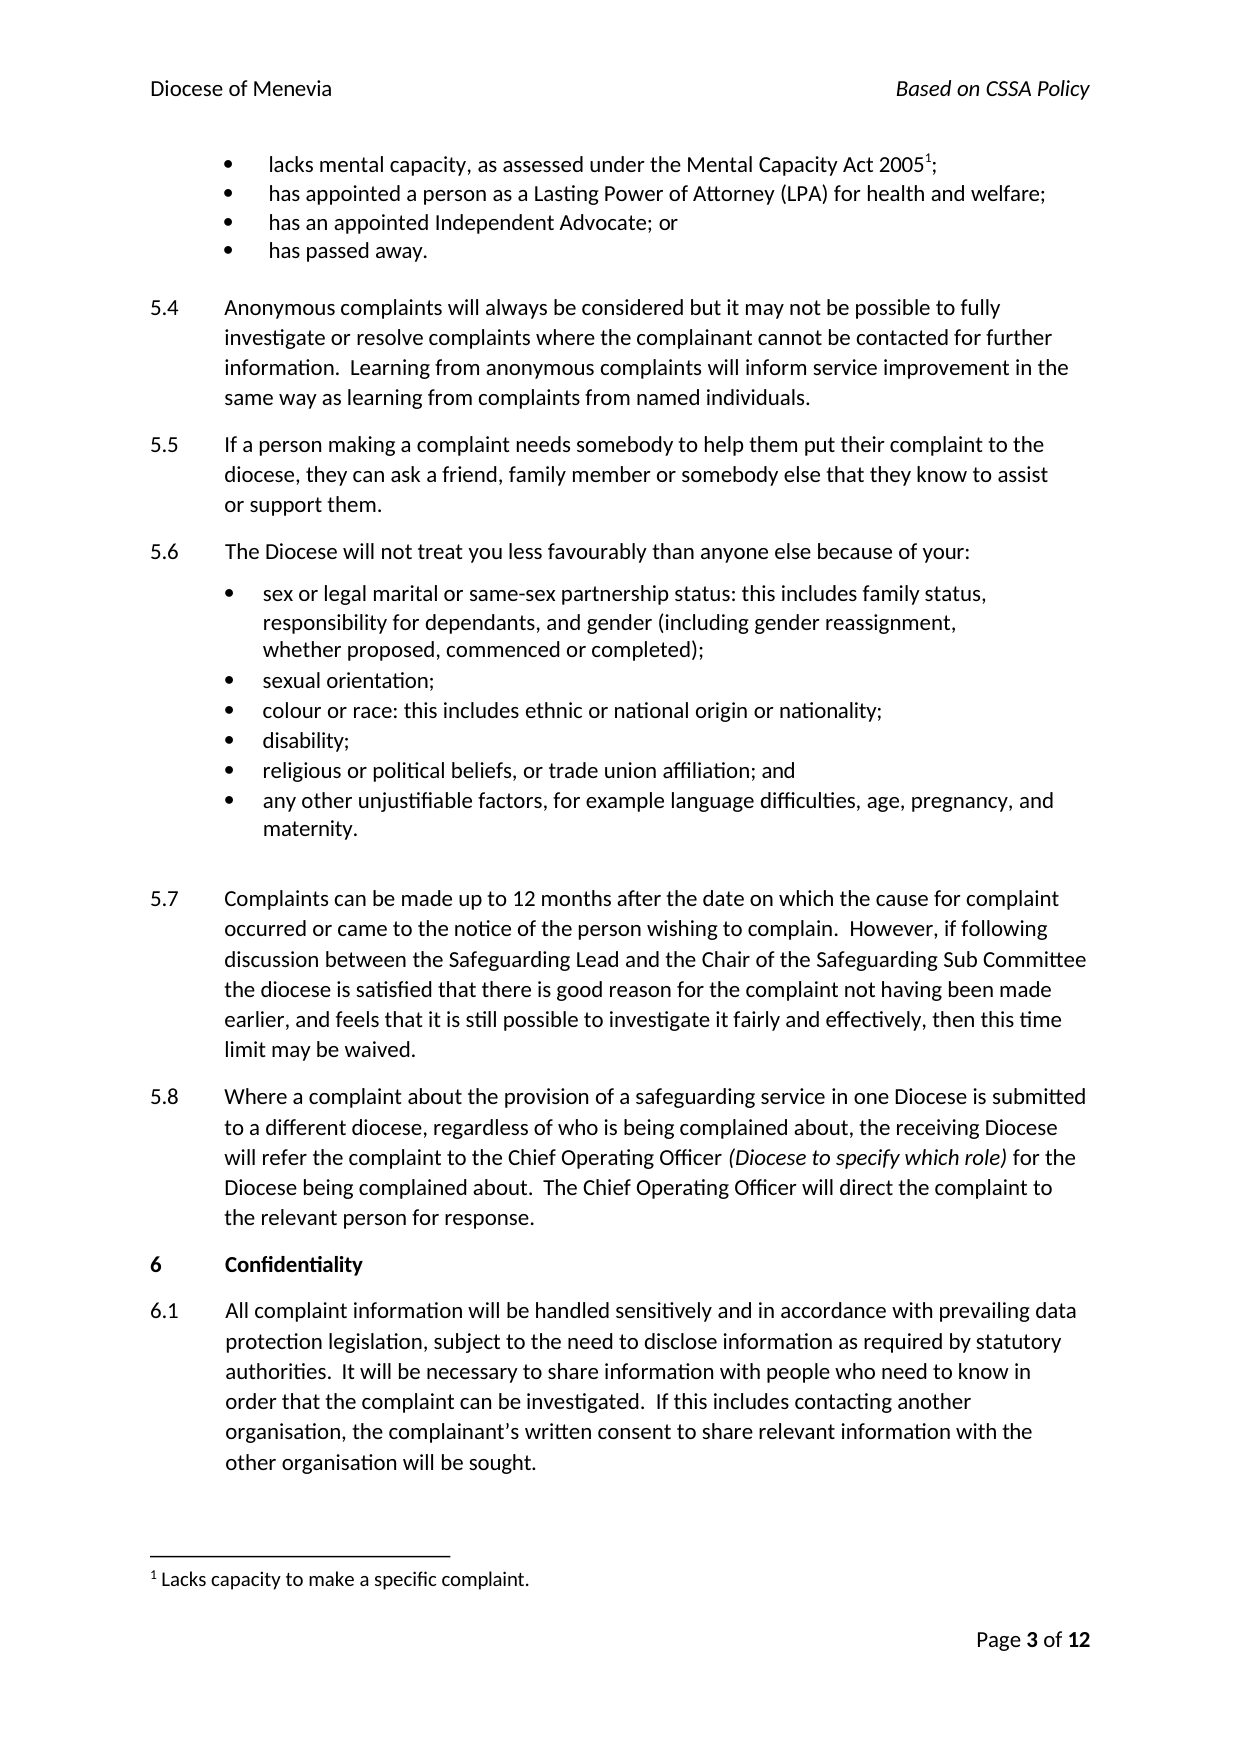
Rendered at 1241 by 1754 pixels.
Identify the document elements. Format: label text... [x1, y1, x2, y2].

list Complaints can be made up to 12 months after the date on which the cause for complaint occurred or came to the notice of the person wishing to complain. However, if following discussion between the Safeguarding Lead and the Chair of the Safeguarding Sub Committee the diocese is satisfied that there is good reason for the complaint not having been made earlier, and feels that it is still possible to investigate it fairly and effectively, then this time limit may be waived. [150, 884, 1087, 1063]
list sex or legal marital or same-sex partnership status: this includes family status, responsibility for dependants, and gender (including gender reassignment, whether proposed, commenced or completed); [225, 579, 1040, 664]
list The Diocese will not treat you less favourably than anyone else because of your: [150, 537, 1134, 566]
list If a person making a complaint needs somebody to help them put their complaint to the diocese, they can ask a friend, family member or somebody else that they know to assist or support them. [150, 430, 1073, 519]
text organisation, the complainant’s written consent to share relevant information with the [225, 1417, 1134, 1445]
list sexual orientation; [225, 666, 1134, 694]
list All complaint information will be handled sensitively and in accordance with prevailing data protection legislation, subject to the need to disclose information as required by statutory authorities. It will be necessary to share information with people who need to know in order that the complaint can be investigated. If this includes contacting another [150, 1297, 1077, 1415]
list Anonymous complaints will always be considered but it may not be possible to fully investigate or resolve complaints where the complainant cannot be contacted for further information. Learning from anonymous complaints will inform service improvement in the same way as learning from complaints from named individuals. [150, 293, 1069, 411]
subtitle Confidentiality [150, 1250, 1134, 1278]
list disability; [225, 726, 1134, 754]
list has passed away. [224, 236, 1134, 264]
list colour or race: this includes ethnic or national origin or nationality; [225, 696, 1134, 724]
list lacks mental capacity, as assessed under the Mental Capacity Act 20051; [224, 149, 1134, 178]
list Where a complaint about the provision of a safeguarding service in one Diocese is submitted to a different diocese, regardless of who is being complained about, the receiving Diocese will refer the complaint to the Chief Operating Officer (Diocese to specify which role) for the Diocese being complained about. The Chief Operating Officer will direct the complaint to the relevant person for response. [150, 1082, 1087, 1231]
text 1 Lacks capacity to make a specific complaint. [150, 1566, 1134, 1592]
list has appointed a person as a Lasting Power of Attorney (LPA) for health and welfare; [224, 178, 1134, 207]
text other organisation will be sought. [225, 1448, 1134, 1476]
list religious or political beliefs, or trade union affiliation; and [225, 756, 1134, 784]
list any other unjustifiable factors, for example language difficulties, age, pregnancy, and maternity. [225, 786, 1055, 842]
list has an appointed Independent Advocate; or [224, 207, 1134, 236]
